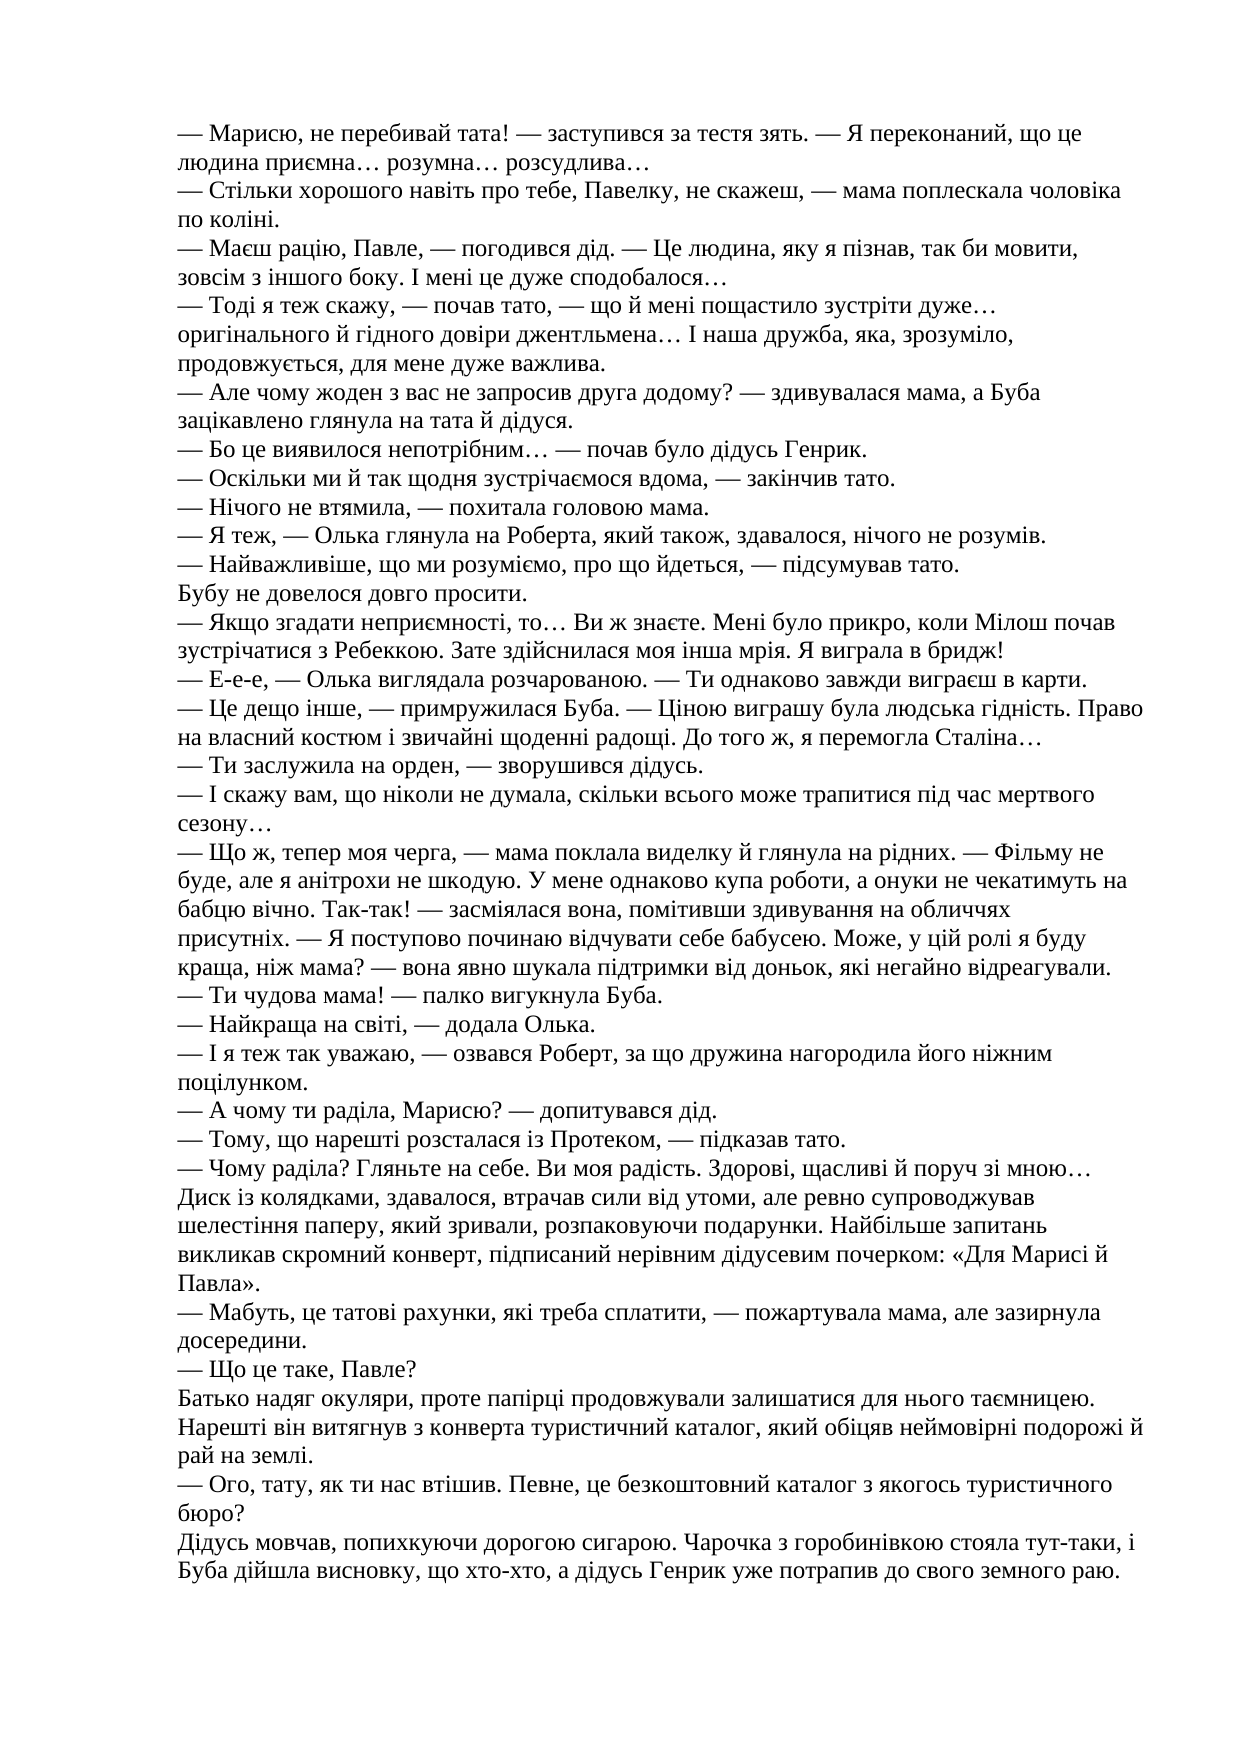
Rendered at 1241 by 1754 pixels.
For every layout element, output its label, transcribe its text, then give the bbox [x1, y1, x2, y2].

text — Чому раділа? Гляньте на себе. Ви моя радість. Здорові, щасливі й поруч зі мною… [177, 1153, 1152, 1182]
text — Найкраща на світі, — додала Олька. [177, 1009, 1152, 1038]
text — І скажу вам, що ніколи не думала, скільки всього може трапитися під час мертвого сезону… [177, 779, 1152, 837]
text Диск із колядками, здавалося, втрачав сили від утоми, але ревно супроводжував шелестіння паперу, який зривали, розпаковуючи подарунки. Найбільше запитань викликав скромний конверт, підписаний нерівним дідусевим почерком: «Для Марисі й Павла». [177, 1182, 1152, 1297]
text — Оскільки ми й так щодня зустрічаємося вдома, — закінчив тато. [177, 463, 1152, 492]
text — Це дещо інше, — примружилася Буба. — Ціною виграшу була людська гідність. Право на власний костюм і звичайні щоденні радощі. До того ж, я перемогла Сталіна… [177, 693, 1152, 751]
text Батько надяг окуляри, проте папірці продовжували залишатися для нього таємницею. Нарешті він витягнув з конверта туристичний каталог, який обіцяв неймовірні подорожі й рай на землі. [177, 1383, 1152, 1469]
text Бубу не довелося довго просити. [177, 578, 1152, 607]
text — Бо це виявилося непотрібним… — почав було дідусь Генрик. [177, 434, 1152, 463]
text — Тому, що нарешті розсталася із Протеком, — підказав тато. [177, 1124, 1152, 1153]
text — Мабуть, це татові рахунки, які треба сплатити, — пожартувала мама, але зазирнула досередини. [177, 1297, 1152, 1354]
text — Нічого не втямила, — похитала головою мама. [177, 492, 1152, 521]
text — А чому ти раділа, Марисю? — допитувався дід. [177, 1096, 1152, 1124]
text — Ти чудова мама! — палко вигукнула Буба. [177, 981, 1152, 1009]
text — Марисю, не перебивай тата! — заступився за тестя зять. — Я переконаний, що це людина приємна… розумна… розсудлива… [177, 118, 1152, 176]
text — Я теж, — Олька глянула на Роберта, який також, здавалося, нічого не розумів. [177, 521, 1152, 549]
text — Що це таке, Павле? [177, 1354, 1152, 1383]
text — Тоді я теж скажу, — почав тато, — що й мені пощастило зустріти дуже… оригінального й гідного довіри джентльмена… І наша дружба, яка, зрозуміло, продовжується, для мене дуже важлива. [177, 291, 1152, 377]
text — Ти заслужила на орден, — зворушився дідусь. [177, 751, 1152, 779]
text — Якщо згадати неприємності, то… Ви ж знаєте. Мені було прикро, коли Мілош почав зустрічатися з Ребеккою. Зате здійснилася моя інша мрія. Я виграла в бридж! [177, 607, 1152, 664]
text — Маєш рацію, Павле, — погодився дід. — Це людина, яку я пізнав, так би мовити, зовсім з іншого боку. І мені це дуже сподобалося… [177, 233, 1152, 291]
text — Найважливіше, що ми розуміємо, про що йдеться, — підсумував тато. [177, 549, 1152, 578]
text — Стільки хорошого навіть про тебе, Павелку, не скажеш, — мама поплескала чоловіка по коліні. [177, 176, 1152, 233]
text — Ого, тату, як ти нас втішив. Певне, це безкоштовний каталог з якогось туристичного бюро? [177, 1469, 1152, 1527]
text — Е-е-е, — Олька виглядала розчарованою. — Ти однаково завжди виграєш в карти. [177, 664, 1152, 693]
text — Що ж, тепер моя черга, — мама поклала виделку й глянула на рідних. — Фільму не буде, але я анітрохи не шкодую. У мене однаково купа роботи, а онуки не чекатимуть на бабцю вічно. Так-так! — засміялася вона, помітивши здивування на обличчях присутніх. — Я поступово починаю відчувати себе бабусею. Може, у цій ролі я буду краща, ніж мама? — вона явно шукала підтримки від доньок, які негайно відреагували. [177, 837, 1152, 981]
text Дідусь мовчав, попихкуючи дорогою сигарою. Чарочка з горобинівкою стояла тут-таки, і Буба дійшла висновку, що хто-хто, а дідусь Генрик уже потрапив до свого земного раю. [177, 1527, 1152, 1584]
text — Але чому жоден з вас не запросив друга додому? — здивувалася мама, а Буба зацікавлено глянула на тата й дідуся. [177, 377, 1152, 434]
text — І я теж так уважаю, — озвався Роберт, за що дружина нагородила його ніжним поцілунком. [177, 1038, 1152, 1096]
